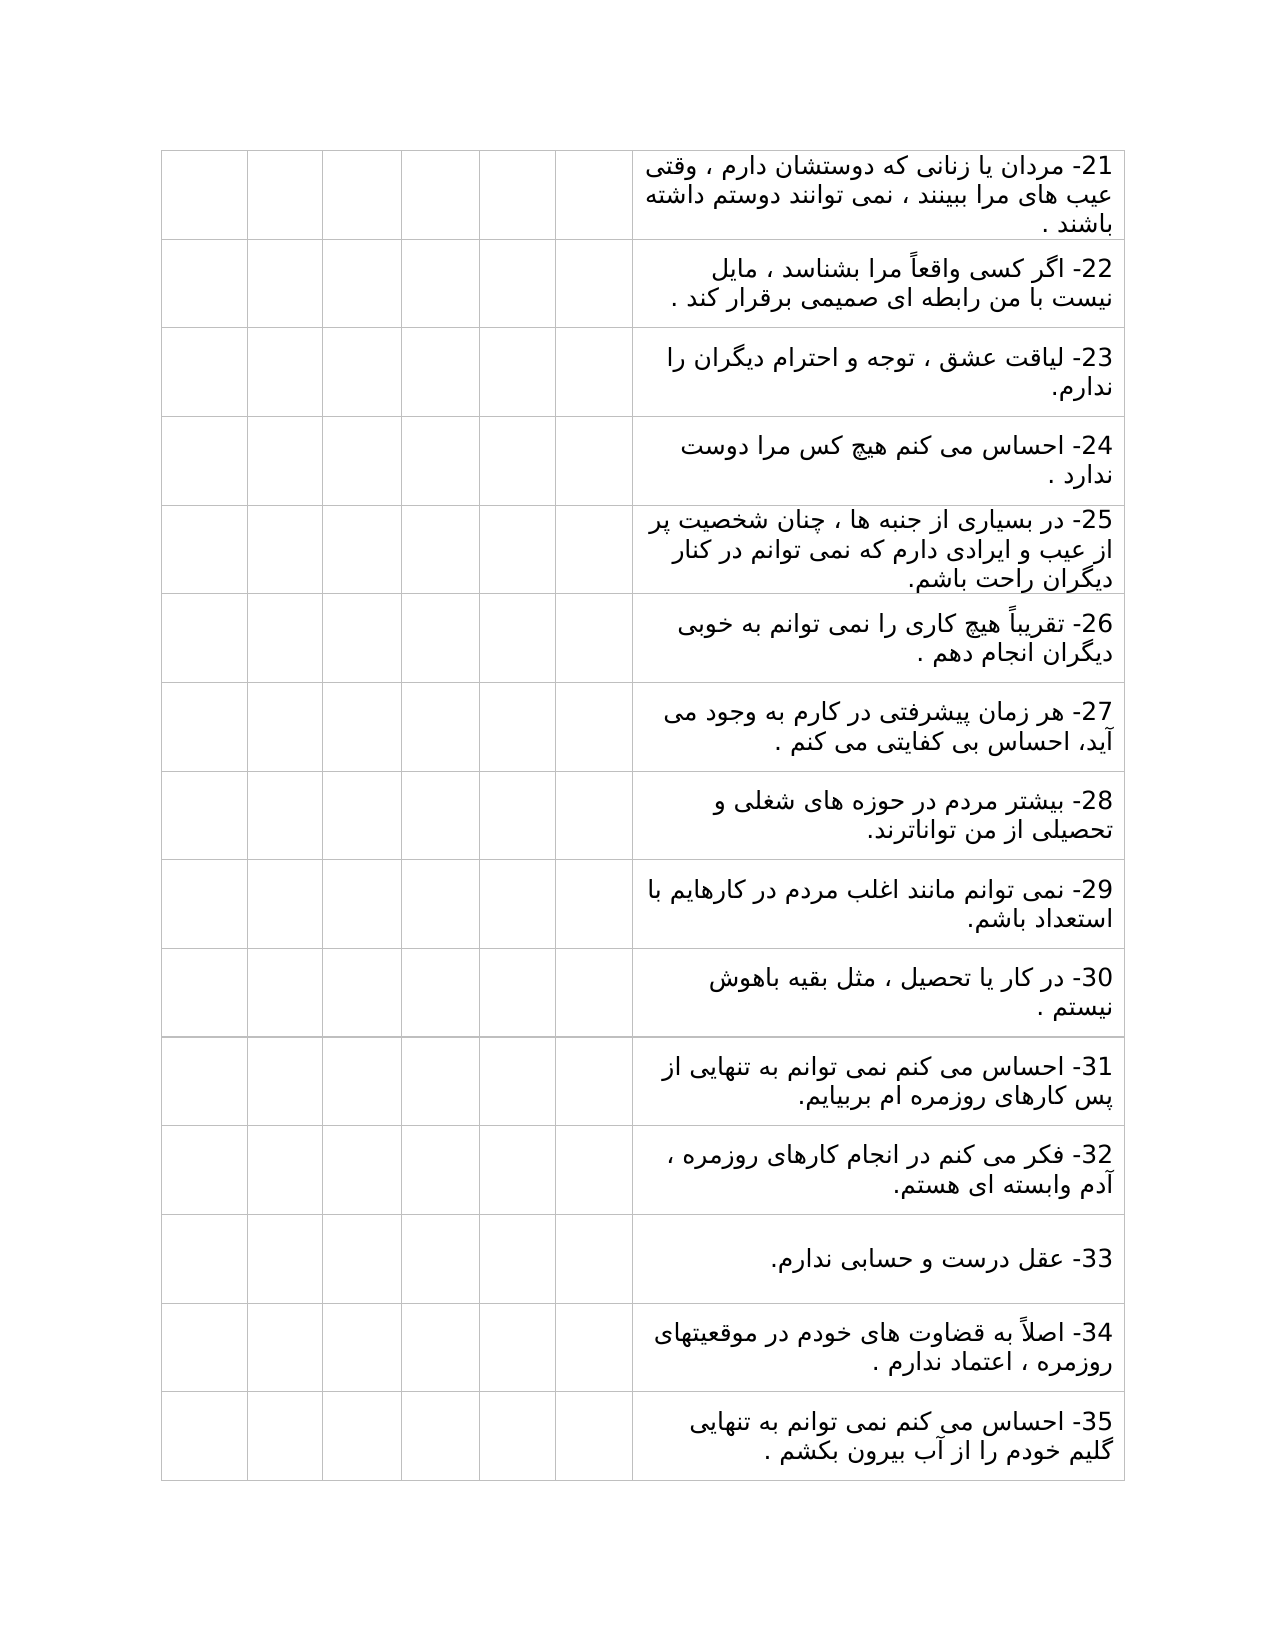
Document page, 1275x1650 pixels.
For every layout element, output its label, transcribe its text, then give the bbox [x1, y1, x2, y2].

table_cell 33- عقل درست و حسابی ندارم. [633, 1215, 1124, 1302]
table_cell [402, 1126, 479, 1214]
table_cell [248, 417, 322, 504]
table_cell [248, 151, 322, 239]
table_cell [162, 417, 247, 504]
table_cell [556, 1126, 632, 1214]
table_cell [162, 1392, 247, 1480]
table_cell [162, 949, 247, 1036]
table_cell 24- احساس می کنم هیچ کس مرا دوست ندارد . [633, 417, 1124, 504]
table_cell [480, 594, 555, 682]
table_cell 30- در کار یا تحصیل ، مثل بقیه باهوش نیستم . [633, 949, 1124, 1036]
table_cell [162, 594, 247, 682]
table_cell 34- اصلاً به قضاوت های خودم در موقعیتهای روزمره ، اعتماد ندارم . [633, 1304, 1124, 1391]
table_cell [248, 949, 322, 1036]
table_cell [556, 860, 632, 948]
table_cell [323, 1126, 401, 1214]
table_cell [402, 594, 479, 682]
table_cell [556, 683, 632, 771]
table_cell [162, 151, 247, 239]
table_cell 21- مردان یا زنانی که دوستشان دارم ، وقتی عیب های مرا ببینند ، نمی توانند دوستم داشته باشند . [633, 151, 1124, 239]
table_cell [248, 1038, 322, 1125]
table_cell [323, 417, 401, 504]
table_cell 32- فکر می کنم در انجام کارهای روزمره ، آدم وابسته ای هستم. [633, 1126, 1124, 1214]
table_cell [162, 1126, 247, 1214]
table_cell [556, 417, 632, 504]
table_cell [556, 240, 632, 327]
table_cell [402, 328, 479, 416]
table_cell [323, 1215, 401, 1302]
table_cell [556, 772, 632, 859]
table_cell [556, 328, 632, 416]
table_cell [402, 240, 479, 327]
table_cell [402, 1038, 479, 1125]
table_cell [323, 1038, 401, 1125]
table_cell [248, 1304, 322, 1391]
table_cell 35- احساس می کنم نمی توانم به تنهایی گلیم خودم را از آب بیرون بکشم . [633, 1392, 1124, 1480]
table_cell [480, 772, 555, 859]
table_cell [162, 240, 247, 327]
table_cell [323, 506, 401, 593]
table_cell [162, 328, 247, 416]
table_cell [248, 506, 322, 593]
table_cell [480, 860, 555, 948]
table_cell [480, 1392, 555, 1480]
table_cell 31- احساس می کنم نمی توانم به تنهایی از پس کارهای روزمره ام بربیایم. [633, 1038, 1124, 1125]
table_cell [323, 151, 401, 239]
table_cell [162, 506, 247, 593]
table_cell [480, 328, 555, 416]
table_cell [402, 772, 479, 859]
table_cell [248, 1392, 322, 1480]
table_cell [323, 772, 401, 859]
table_cell 28- بیشتر مردم در حوزه های شغلی و تحصیلی از من تواناترند. [633, 772, 1124, 859]
table_cell [162, 1304, 247, 1391]
table_cell [556, 594, 632, 682]
table_cell [323, 1304, 401, 1391]
table_cell [248, 240, 322, 327]
table_cell 26- تقریباً هیچ کاری را نمی توانم به خوبی دیگران انجام دهم . [633, 594, 1124, 682]
table_cell [402, 860, 479, 948]
table_cell [162, 1215, 247, 1302]
table_cell [402, 683, 479, 771]
table_cell [556, 506, 632, 593]
table_cell [480, 151, 555, 239]
table_cell [248, 1126, 322, 1214]
table_cell [402, 506, 479, 593]
table_cell [402, 1215, 479, 1302]
table_cell [323, 328, 401, 416]
table_cell [248, 683, 322, 771]
table_cell [556, 151, 632, 239]
table_cell [556, 1392, 632, 1480]
table_cell [480, 683, 555, 771]
table_cell 27- هر زمان پیشرفتی در کارم به وجود می آید، احساس بی کفایتی می کنم . [633, 683, 1124, 771]
table_cell [162, 1038, 247, 1125]
table_cell [480, 506, 555, 593]
table_cell [248, 772, 322, 859]
table_cell [323, 949, 401, 1036]
table_cell [323, 1392, 401, 1480]
table_cell [323, 594, 401, 682]
table_cell 23- لیاقت عشق ، توجه و احترام دیگران را ندارم. [633, 328, 1124, 416]
table_cell [248, 860, 322, 948]
table_cell [480, 1126, 555, 1214]
table_cell 25- در بسیاری از جنبه ها ، چنان شخصیت پر از عیب و ایرادی دارم که نمی توانم در کنار دیگران راحت باشم. [633, 506, 1124, 593]
table_cell [480, 417, 555, 504]
table_cell [248, 1215, 322, 1302]
table_cell [556, 949, 632, 1036]
table_cell [248, 328, 322, 416]
table_cell [556, 1304, 632, 1391]
table_cell [323, 240, 401, 327]
table_cell [402, 151, 479, 239]
table_cell 22- اگر کسی واقعاً مرا بشناسد ، مایل نیست با من رابطه ای صمیمی برقرار کند . [633, 240, 1124, 327]
table_cell [402, 1392, 479, 1480]
table_cell [556, 1038, 632, 1125]
table_cell [480, 1304, 555, 1391]
table_cell 29- نمی توانم مانند اغلب مردم در کارهایم با استعداد باشم. [633, 860, 1124, 948]
table_cell [480, 949, 555, 1036]
table_cell [480, 1215, 555, 1302]
table_cell [323, 860, 401, 948]
table_cell [402, 417, 479, 504]
table_cell [402, 1304, 479, 1391]
table_cell [162, 772, 247, 859]
table_cell [323, 683, 401, 771]
table_cell [402, 949, 479, 1036]
table_cell [480, 240, 555, 327]
table_cell [162, 860, 247, 948]
table_cell [162, 683, 247, 771]
table_cell [248, 594, 322, 682]
table_cell [480, 1038, 555, 1125]
table_cell [556, 1215, 632, 1302]
